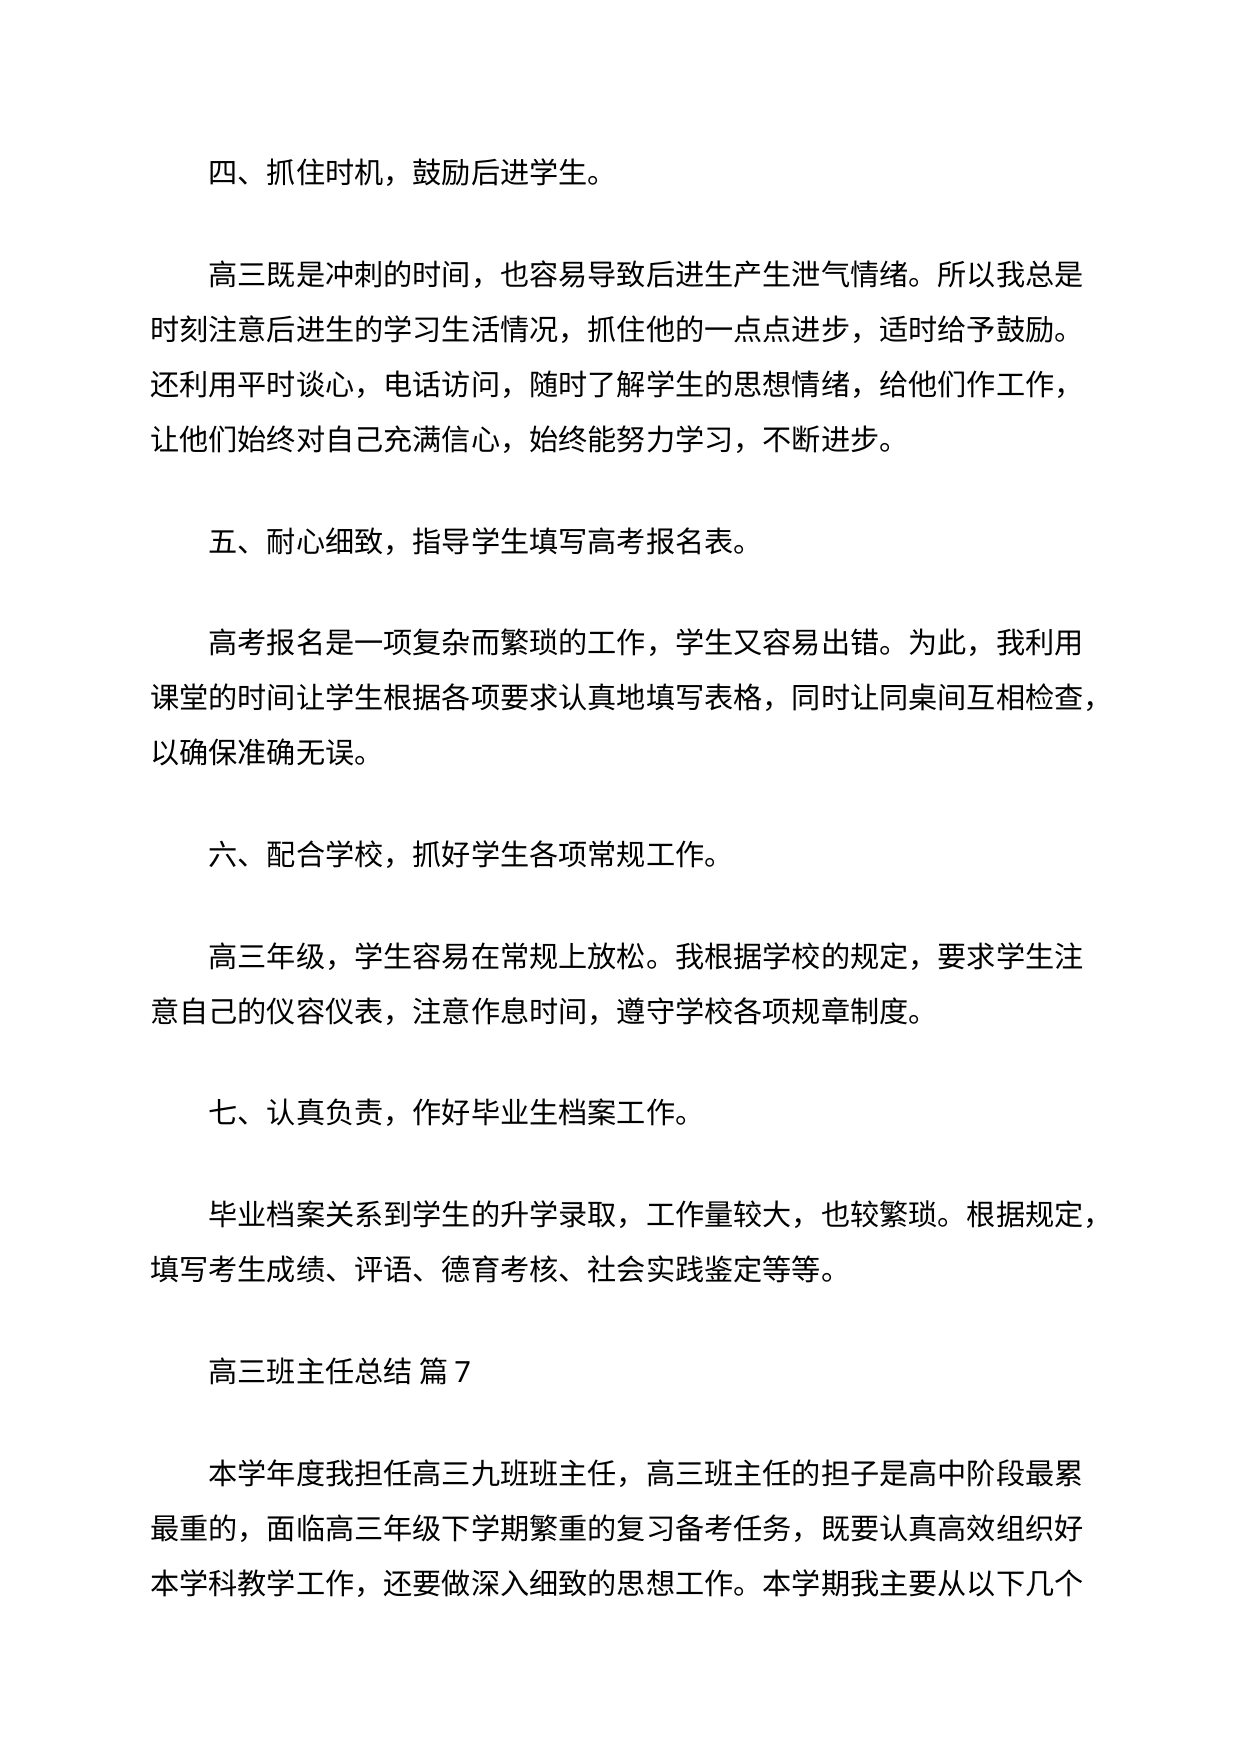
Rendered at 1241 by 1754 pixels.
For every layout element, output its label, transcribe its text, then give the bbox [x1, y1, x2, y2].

text 高三既是冲刺的时间，也容易导致后进生产生泄气情绪。所以我总是时刻注意后进生的学习生活情况，抓住他的一点点进步，适时给予鼓励。还利用平时谈心，电话访问，随时了解学生的思想情绪，给他们作工作，让他们始终对自己充满信心，始终能努力学习，不断进步。 [150, 252, 1090, 459]
text 七、认真负责，作好毕业生档案工作。 [150, 1090, 1090, 1132]
text 六、配合学校，抓好学生各项常规工作。 [150, 832, 1090, 874]
text 四、抓住时机，鼓励后进学生。 [150, 150, 1090, 192]
text 五、耐心细致，指导学生填写高考报名表。 [150, 518, 1090, 561]
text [150, 1450, 1090, 1602]
text 高三班主任总结 篇7 [150, 1348, 1090, 1391]
text 毕业档案关系到学生的升学录取，工作量较大，也较繁琐。根据规定，填写考生成绩、评语、德育考核、社会实践鉴定等等。 [150, 1192, 1090, 1289]
text 高考报名是一项复杂而繁琐的工作，学生又容易出错。为此，我利用课堂的时间让学生根据各项要求认真地填写表格，同时让同桌间互相检查，以确保准确无误。 [150, 620, 1090, 772]
text 高三年级，学生容易在常规上放松。我根据学校的规定，要求学生注意自己的仪容仪表，注意作息时间，遵守学校各项规章制度。 [150, 933, 1090, 1031]
